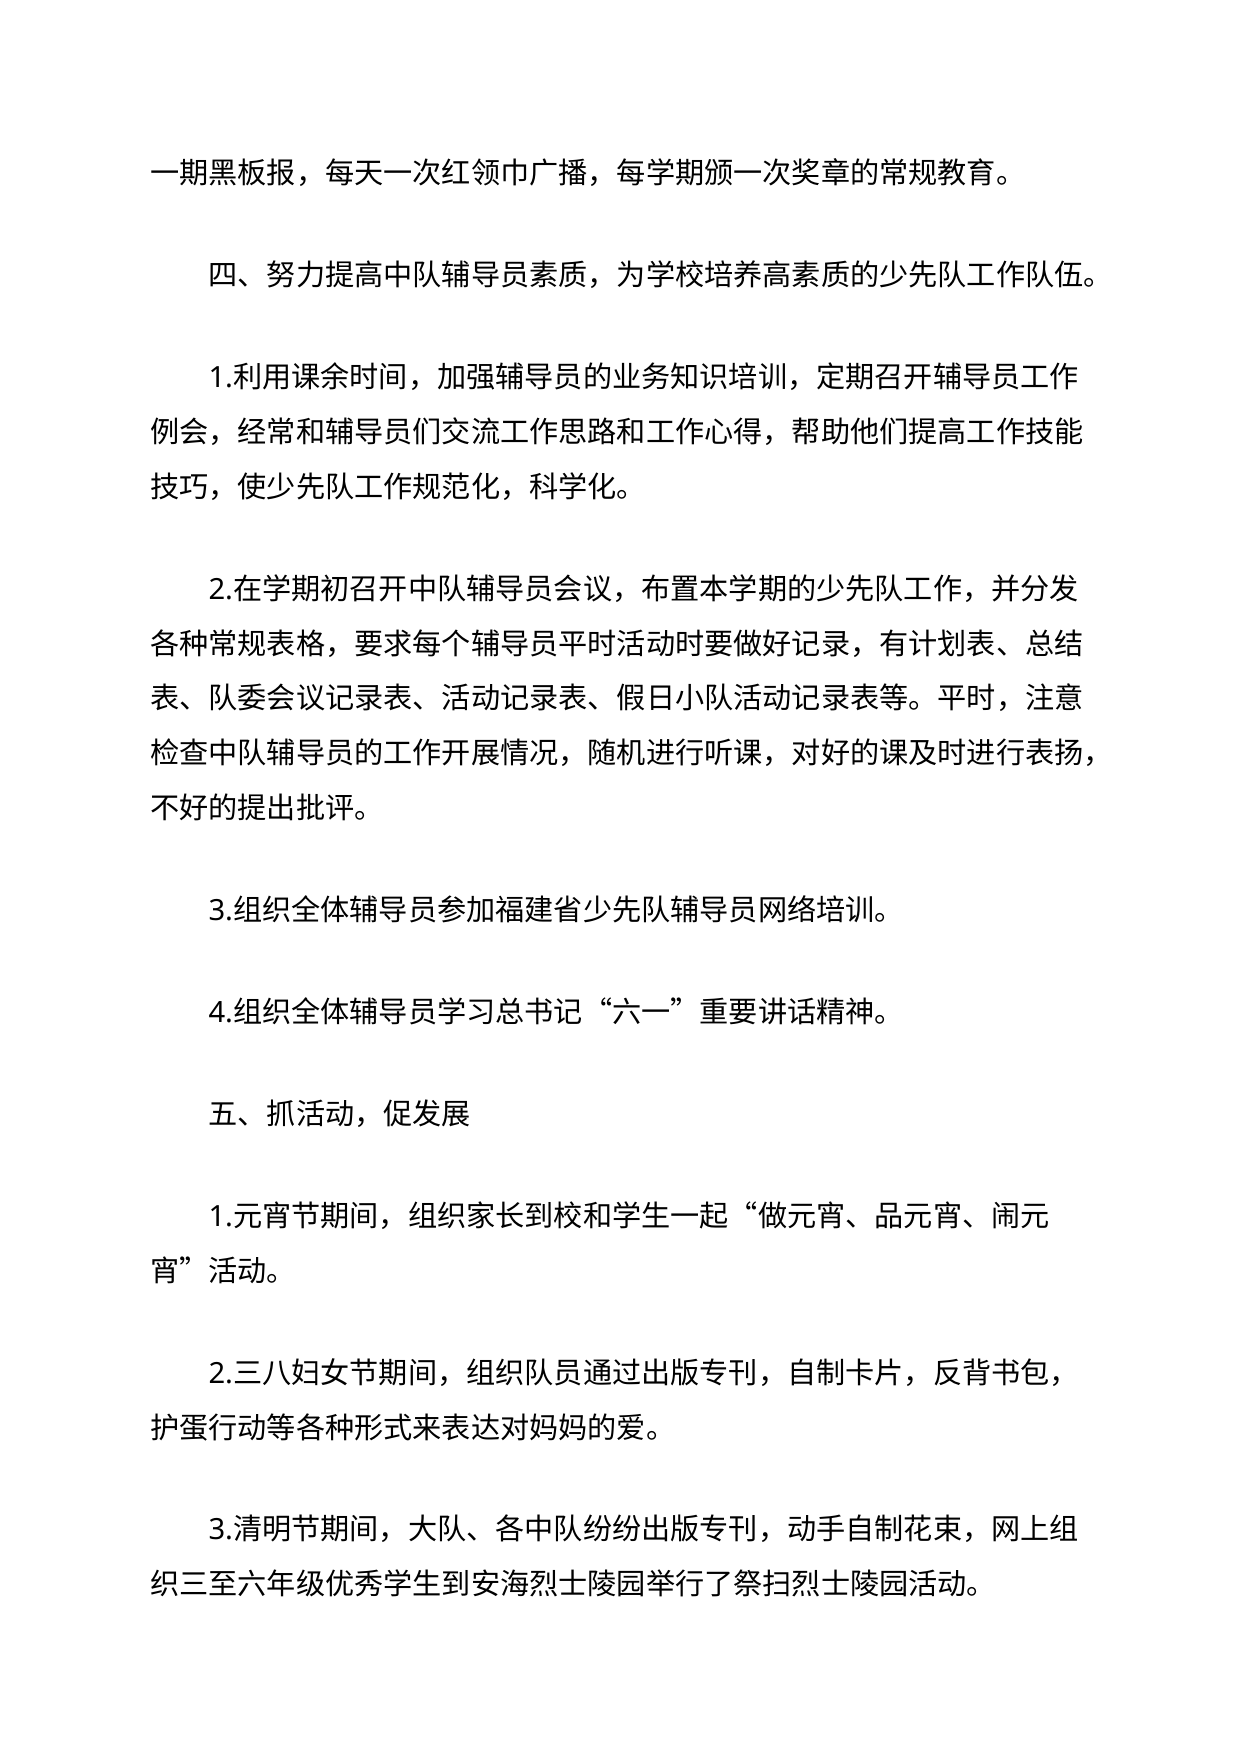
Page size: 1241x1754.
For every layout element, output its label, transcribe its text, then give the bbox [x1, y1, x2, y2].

text 1.利用课余时间，加强辅导员的业务知识培训，定期召开辅导员工作例会，经常和辅导员们交流工作思路和工作心得，帮助他们提高工作技能技巧，使少先队工作规范化，科学化。 [150, 353, 1090, 506]
text 2.在学期初召开中队辅导员会议，布置本学期的少先队工作，并分发各种常规表格，要求每个辅导员平时活动时要做好记录，有计划表、总结表、队委会议记录表、活动记录表、假日小队活动记录表等。平时，注意检查中队辅导员的工作开展情况，随机进行听课，对好的课及时进行表扬，不好的提出批评。 [150, 565, 1090, 827]
text 3.组织全体辅导员参加福建省少先队辅导员网络培训。 [150, 887, 1090, 929]
text 五、抓活动，促发展 [150, 1091, 1090, 1133]
text 四、努力提高中队辅导员素质，为学校培养高素质的少先队工作队伍。 [150, 252, 1090, 294]
text 4.组织全体辅导员学习总书记“六一”重要讲话精神。 [150, 989, 1090, 1031]
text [150, 150, 1090, 192]
text 2.三八妇女节期间，组织队员通过出版专刊，自制卡片，反背书包，护蛋行动等各种形式来表达对妈妈的爱。 [150, 1349, 1090, 1446]
text 1.元宵节期间，组织家长到校和学生一起“做元宵、品元宵、闹元宵”活动。 [150, 1192, 1090, 1290]
text 3.清明节期间，大队、各中队纷纷出版专刊，动手自制花束，网上组织三至六年级优秀学生到安海烈士陵园举行了祭扫烈士陵园活动。 [150, 1506, 1090, 1603]
